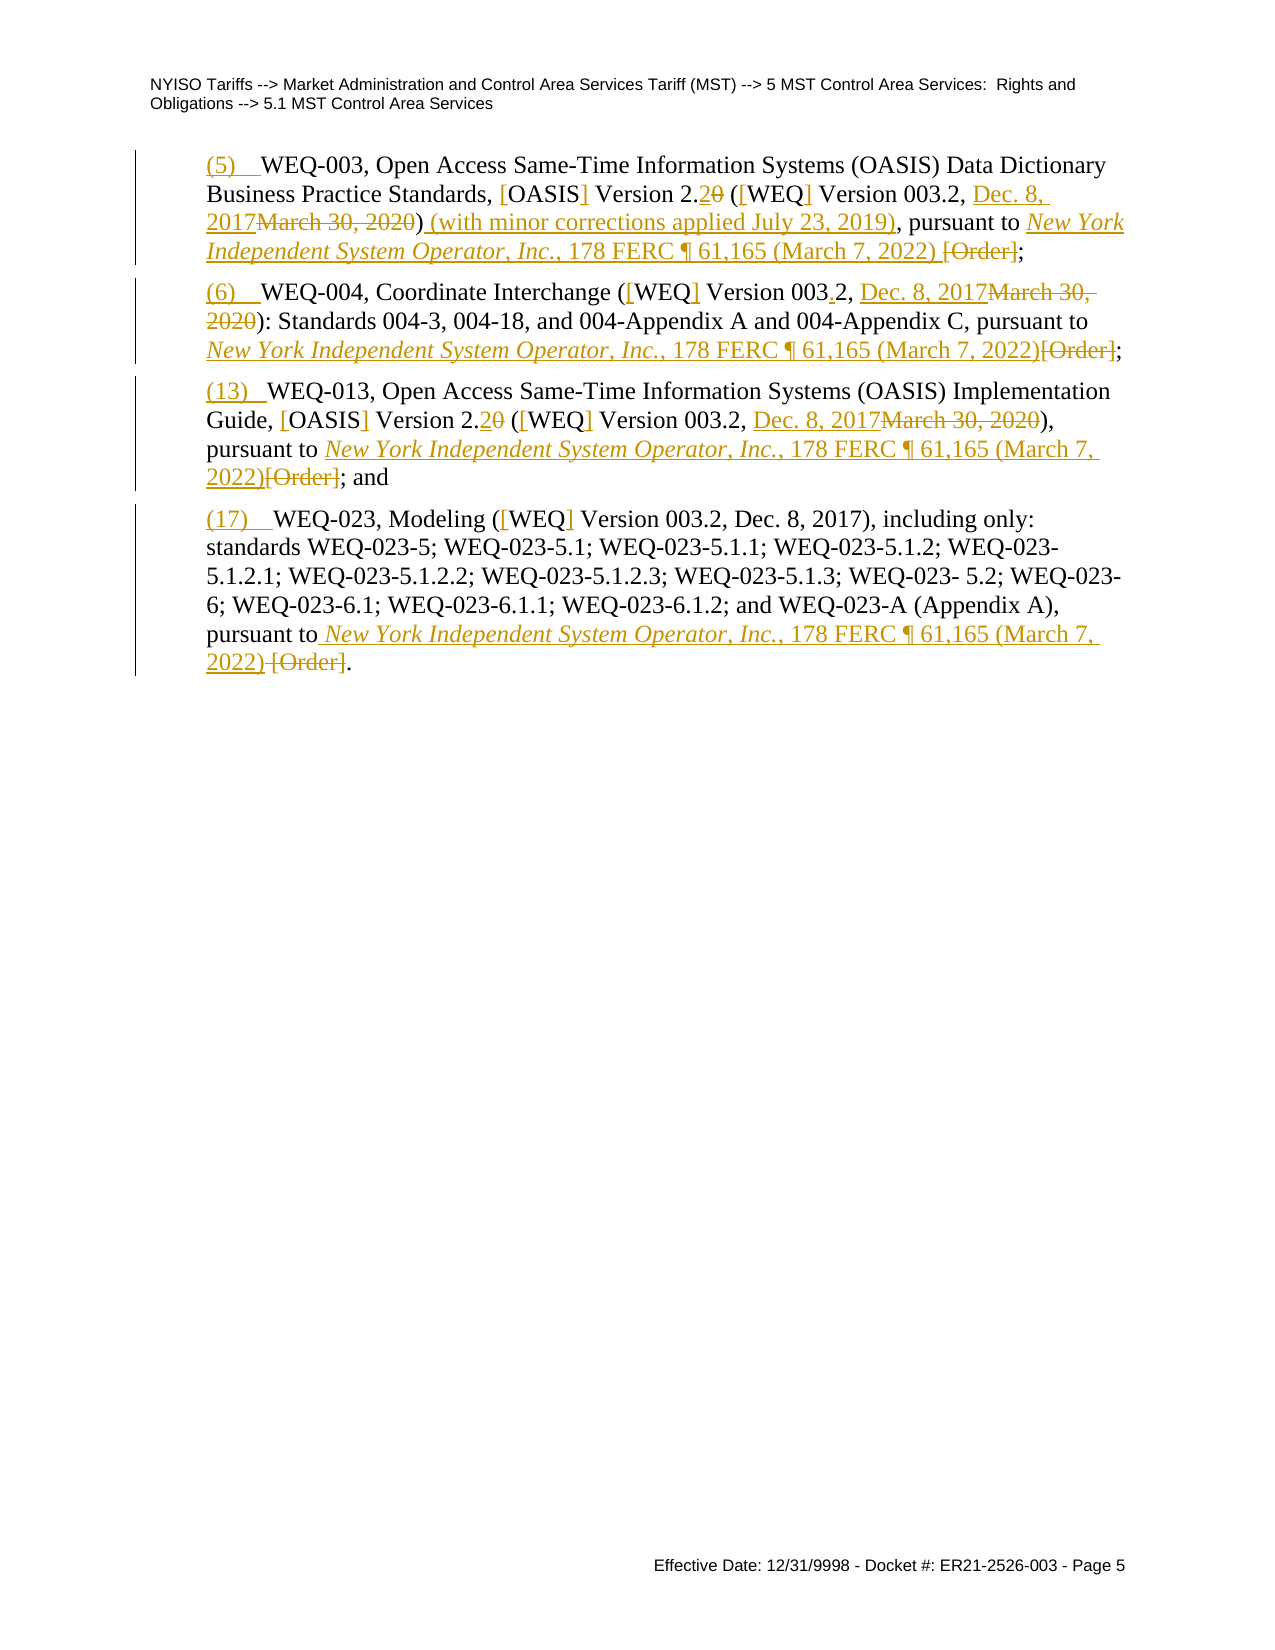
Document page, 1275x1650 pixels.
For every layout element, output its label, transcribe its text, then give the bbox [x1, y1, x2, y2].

list WEQ-003, Open Access Same-Time Information Systems (OASIS) Data Dictionary Business Practice Standards, OASIS Version 2. (WEQ Version 003.2, ), pursuant to ; [206, 150, 1125, 265]
list WEQ-004, Coordinate Interchange (WEQ Version 0032, ): Standards 004-3, 004-18, and 004-Appendix A and 004-Appendix C, pursuant to ; [206, 277, 1125, 364]
list WEQ-013, Open Access Same-Time Information Systems (OASIS) Implementation Guide, OASIS Version 2. (WEQ Version 003.2, ), pursuant to ; and [206, 376, 1125, 491]
list WEQ-023, Modeling (WEQ Version 003.2, Dec. 8, 2017), including only: standards WEQ-023-5; WEQ-023-5.1; WEQ-023-5.1.1; WEQ-023-5.1.2; WEQ-023-5.1.2.1; WEQ-023-5.1.2.2; WEQ-023-5.1.2.3; WEQ-023-5.1.3; WEQ-023- 5.2; WEQ-023-6; WEQ-023-6.1; WEQ-023-6.1.1; WEQ-023-6.1.2; and WEQ-023-A (Appendix A), pursuant to. [206, 504, 1125, 676]
